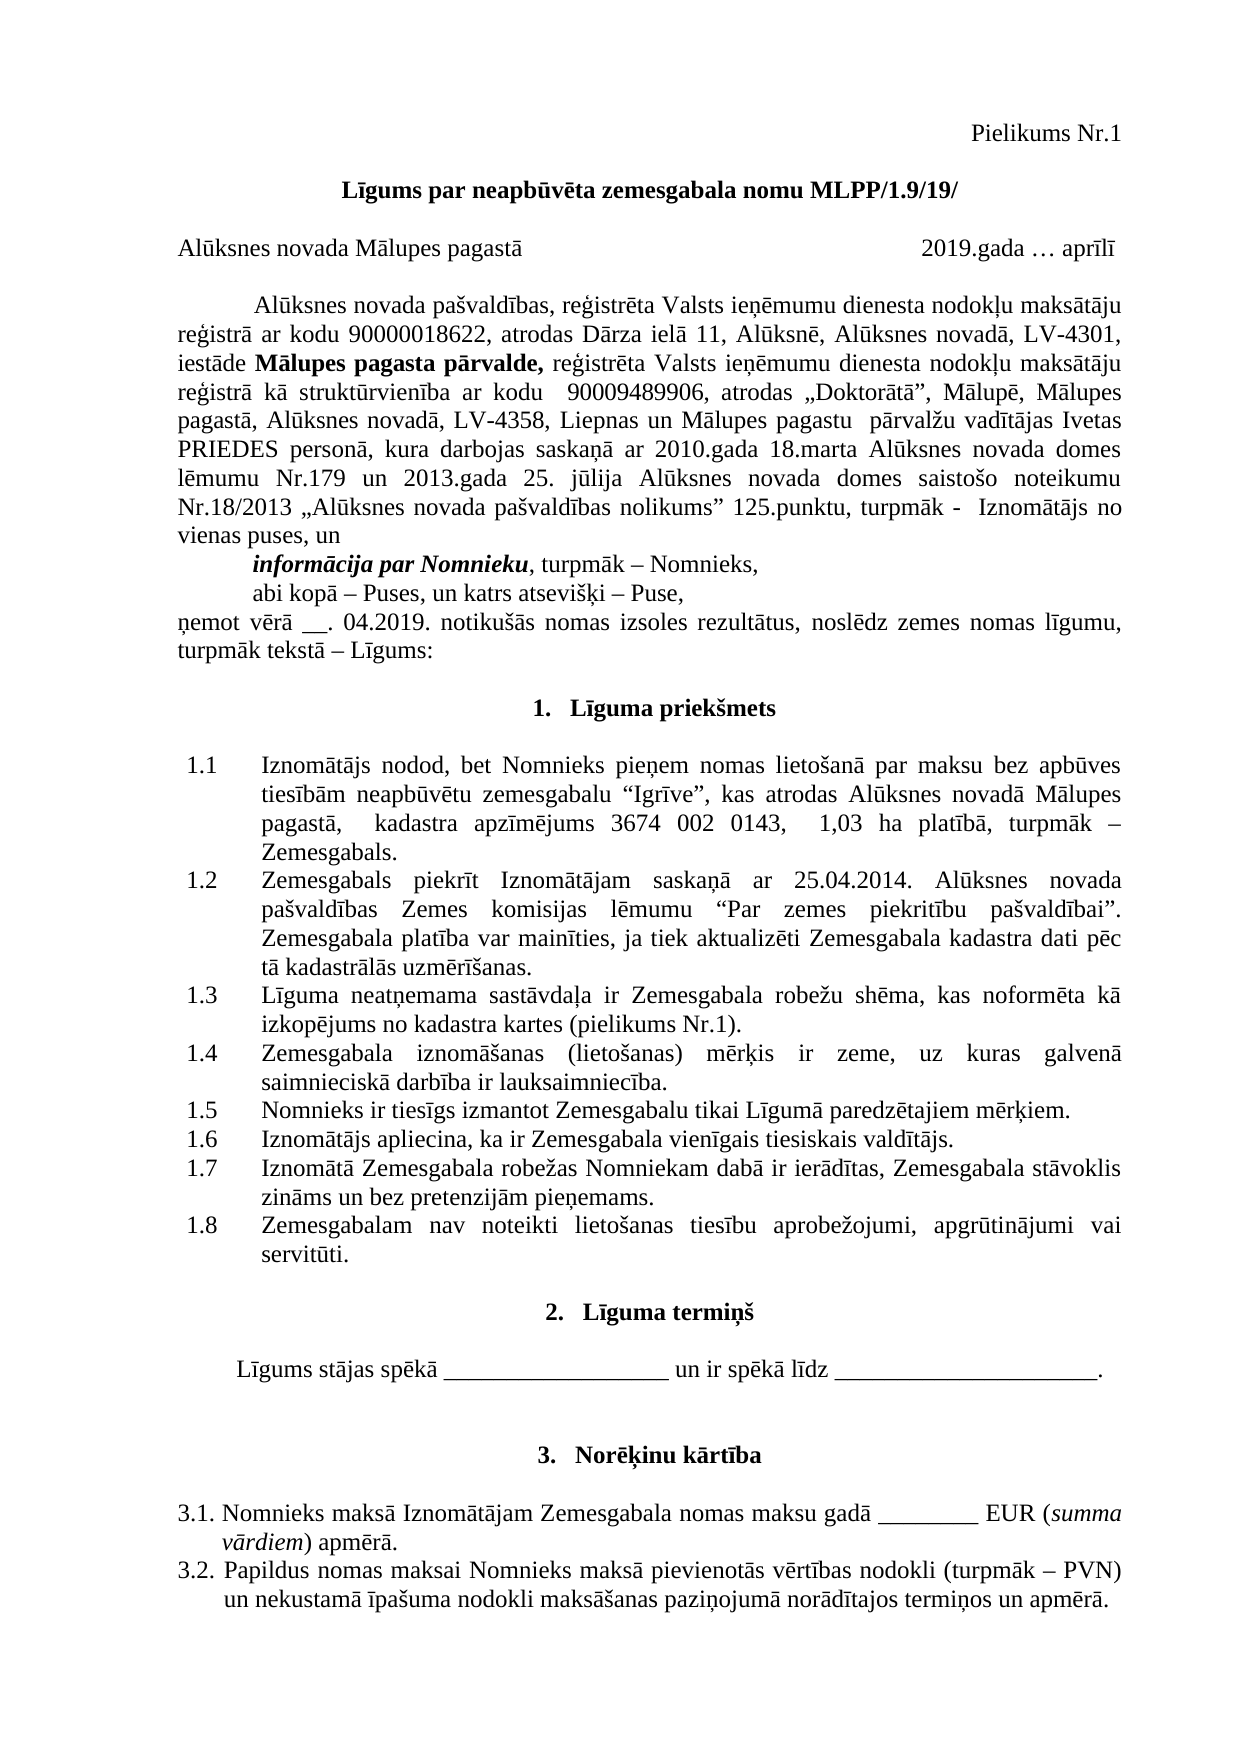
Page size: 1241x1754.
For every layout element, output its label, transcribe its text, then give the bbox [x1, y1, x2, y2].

text abi kopā – Puses, un katrs atsevišķi – Puse, [177, 578, 1122, 607]
list Papildus nomas maksai Nomnieks maksā pievienotās vērtības nodokli (turpmāk – PVN) un nekustamā īpašuma nodokli maksāšanas paziņojumā norādītajos termiņos un apmērā. [177, 1556, 1122, 1613]
text Alūksnes novada Mālupes pagastā 2019.gada … aprīlī [177, 233, 1122, 291]
list Iznomātā Zemesgabala robežas Nomniekam dabā ir ierādītas, Zemesgabala stāvoklis zināms un bez pretenzijām pieņemams. [186, 1153, 1122, 1211]
text ņemot vērā __. 04.2019. notikušās nomas izsoles rezultātus, noslēdz zemes nomas līgumu, turpmāk tekstā – Līgums: [177, 607, 1122, 664]
list Norēķinu kārtība [177, 1441, 1122, 1469]
list Zemesgabals piekrīt Iznomātājam saskaņā ar 25.04.2014. Alūksnes novada pašvaldības Zemes komisijas lēmumu “Par zemes piekritību pašvaldībai”. Zemesgabala platība var mainīties, ja tiek aktualizēti Zemesgabala kadastra dati pēc tā kadastrālās uzmērīšanas. [186, 866, 1122, 981]
text Alūksnes novada pašvaldības, reģistrēta Valsts ieņēmumu dienesta nodokļu maksātāju reģistrā ar kodu 90000018622, atrodas Dārza ielā 11, Alūksnē, Alūksnes novadā, LV-4301, iestāde Mālupes pagasta pārvalde, reģistrēta Valsts ieņēmumu dienesta nodokļu maksātāju reģistrā kā struktūrvienība ar kodu 90009489906, atrodas „Doktorātā”, Mālupē, Mālupes pagastā, Alūksnes novadā, LV-4358, Liepnas un Mālupes pagastu pārvalžu vadītājas Ivetas PRIEDES personā, kura darbojas saskaņā ar 2010.gada 18.marta Alūksnes novada domes lēmumu Nr.179 un 2013.gada 25. jūlija Alūksnes novada domes saistošo noteikumu Nr.18/2013 „Alūksnes novada pašvaldības nolikums” 125.punktu, turpmāk - Iznomātājs no vienas puses, un [177, 291, 1122, 549]
text Pielikums Nr.1 [177, 118, 1122, 147]
list Līguma neatņemama sastāvdaļa ir Zemesgabala robežu shēma, kas noformēta kā izkopējums no kadastra kartes (pielikums Nr.1). [186, 981, 1122, 1038]
text Līgums par neapbūvēta zemesgabala nomu MLPP/1.9/19/ [177, 176, 1122, 204]
list Nomnieks ir tiesīgs izmantot Zemesgabalu tikai Līgumā paredzētajiem mērķiem. [186, 1096, 1122, 1124]
text informācija par Nomnieku, turpmāk – Nomnieks, [177, 549, 1122, 578]
list Iznomātājs nodod, bet Nomnieks pieņem nomas lietošanā par maksu bez apbūves tiesībām neapbūvētu zemesgabalu “Igrīve”, kas atrodas Alūksnes novadā Mālupes pagastā, kadastra apzīmējums 3674 002 0143, 1,03 ha platībā, turpmāk – Zemesgabals. [186, 751, 1122, 866]
list Nomnieks maksā Iznomātājam Zemesgabala nomas maksu gadā ________ EUR (summa vārdiem) apmērā. [177, 1498, 1122, 1556]
list Līguma priekšmets [186, 693, 1122, 722]
list Zemesgabalam nav noteikti lietošanas tiesību aprobežojumi, apgrūtinājumi vai servitūti. [186, 1211, 1122, 1268]
list Līguma termiņš [177, 1297, 1122, 1326]
list Zemesgabala iznomāšanas (lietošanas) mērķis ir zeme, uz kuras galvenā saimnieciskā darbība ir lauksaimniecība. [186, 1038, 1122, 1096]
text Līgums stājas spēkā __________________ un ir spēkā līdz _____________________. [236, 1354, 1122, 1383]
list Iznomātājs apliecina, ka ir Zemesgabala vienīgais tiesiskais valdītājs. [186, 1124, 1122, 1153]
